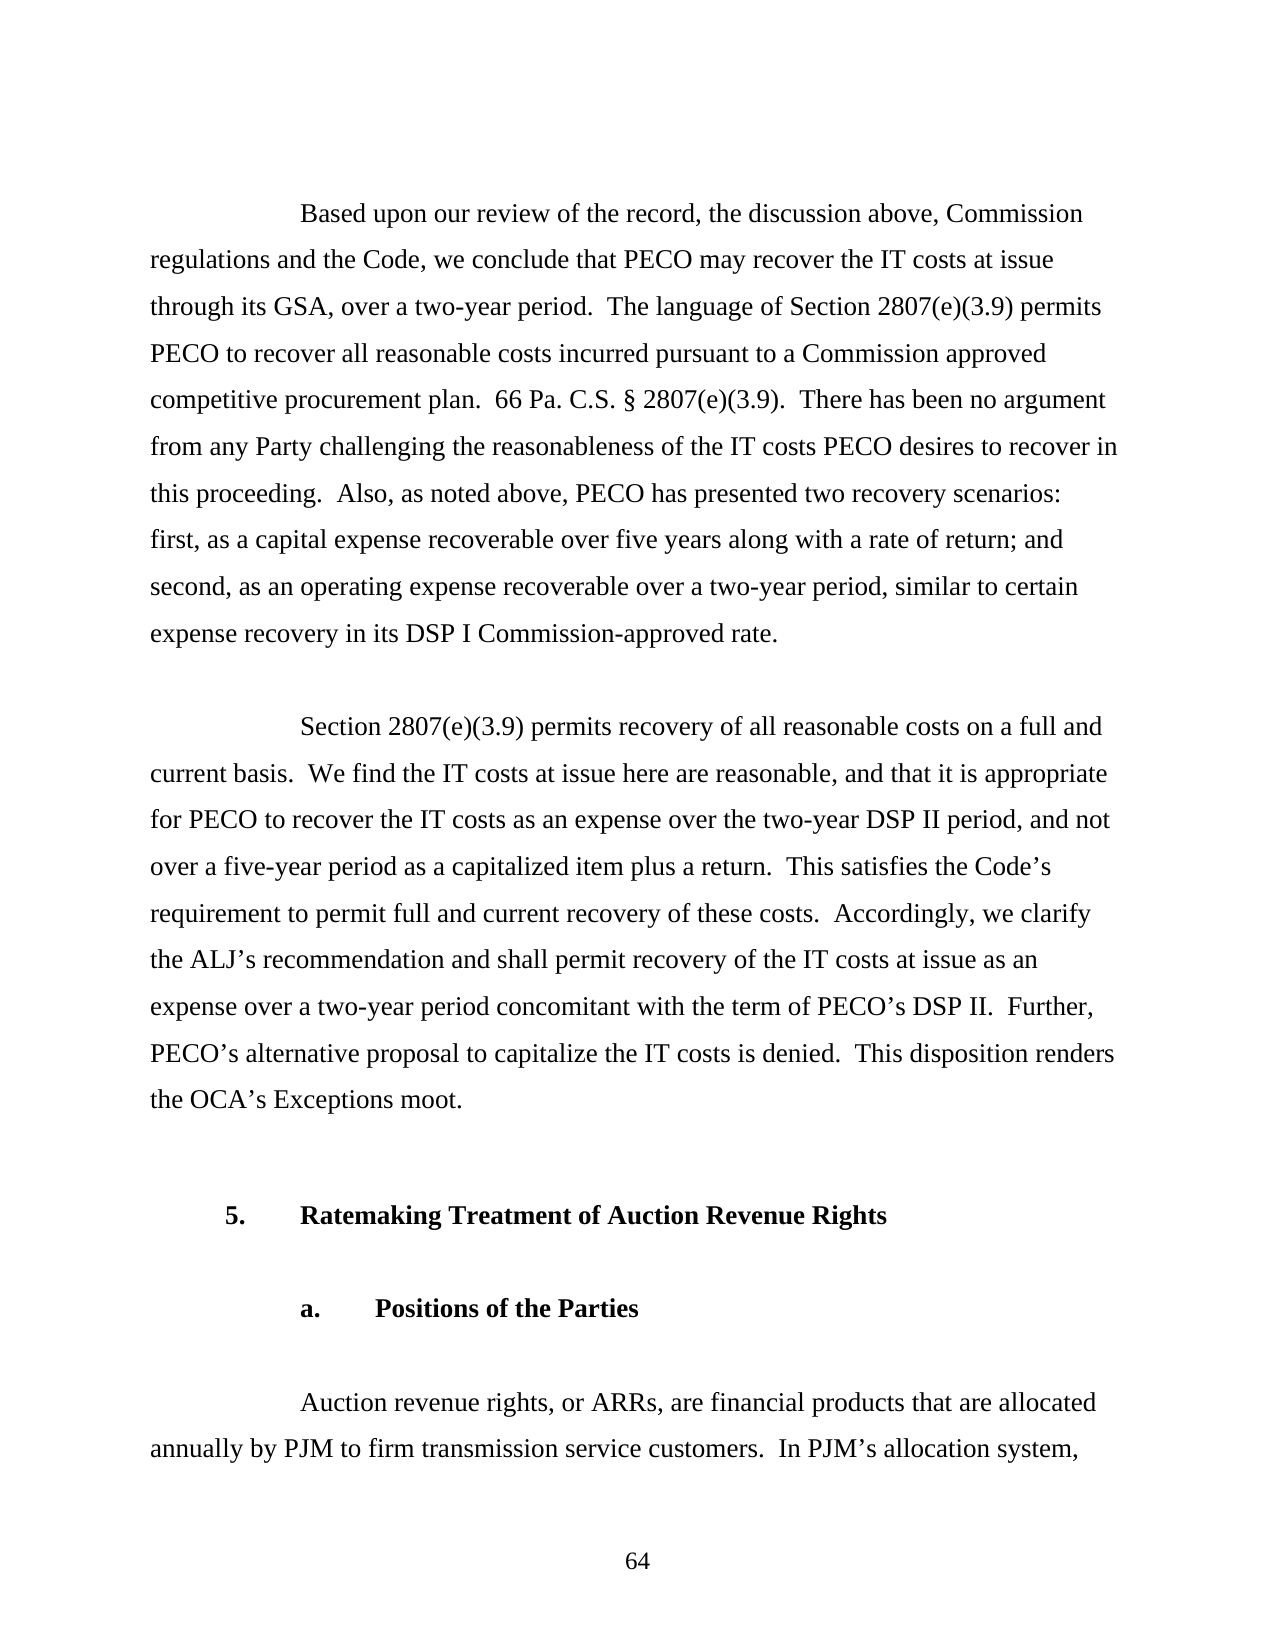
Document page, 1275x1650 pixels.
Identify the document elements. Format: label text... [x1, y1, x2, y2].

subtitle 5. Ratemaking Treatment of Auction Revenue Rights [150, 1199, 1125, 1230]
text Based upon our review of the record, the discussion above, Commission regulations and the Code, we conclude that PECO may recover the IT costs at issue through its GSA, over a two-year period. The language of Section 2807(e)(3.9) permits PECO to recover all reasonable costs incurred pursuant to a Commission approved competitive procurement plan. 66 Pa. C.S. § 2807(e)(3.9). There has been no argument from any Party challenging the reasonableness of the IT costs PECO desires to recover in this proceeding. Also, as noted above, PECO has presented two recovery scenarios: first, as a capital expense recoverable over five years along with a rate of return; and second, as an operating expense recoverable over a two-year period, similar to certain expense recovery in its DSP I Commission-approved rate. [150, 197, 1125, 648]
text a. Positions of the Parties [300, 1293, 1125, 1324]
text Section 2807(e)(3.9) permits recovery of all reasonable costs on a full and current basis. We find the IT costs at issue here are reasonable, and that it is appropriate for PECO to recover the IT costs as an expense over the two-year DSP II period, and not over a five-year period as a capitalized item plus a return. This satisfies the Code’s requirement to permit full and current recovery of these costs. Accordingly, we clarify the ALJ’s recommendation and shall permit recovery of the IT costs at issue as an expense over a two-year period concomitant with the term of PECO’s DSP II. Further, PECO’s alternative proposal to capitalize the IT costs is denied. This disposition renders the OCA’s Exceptions moot. [150, 710, 1125, 1114]
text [150, 1386, 1125, 1464]
